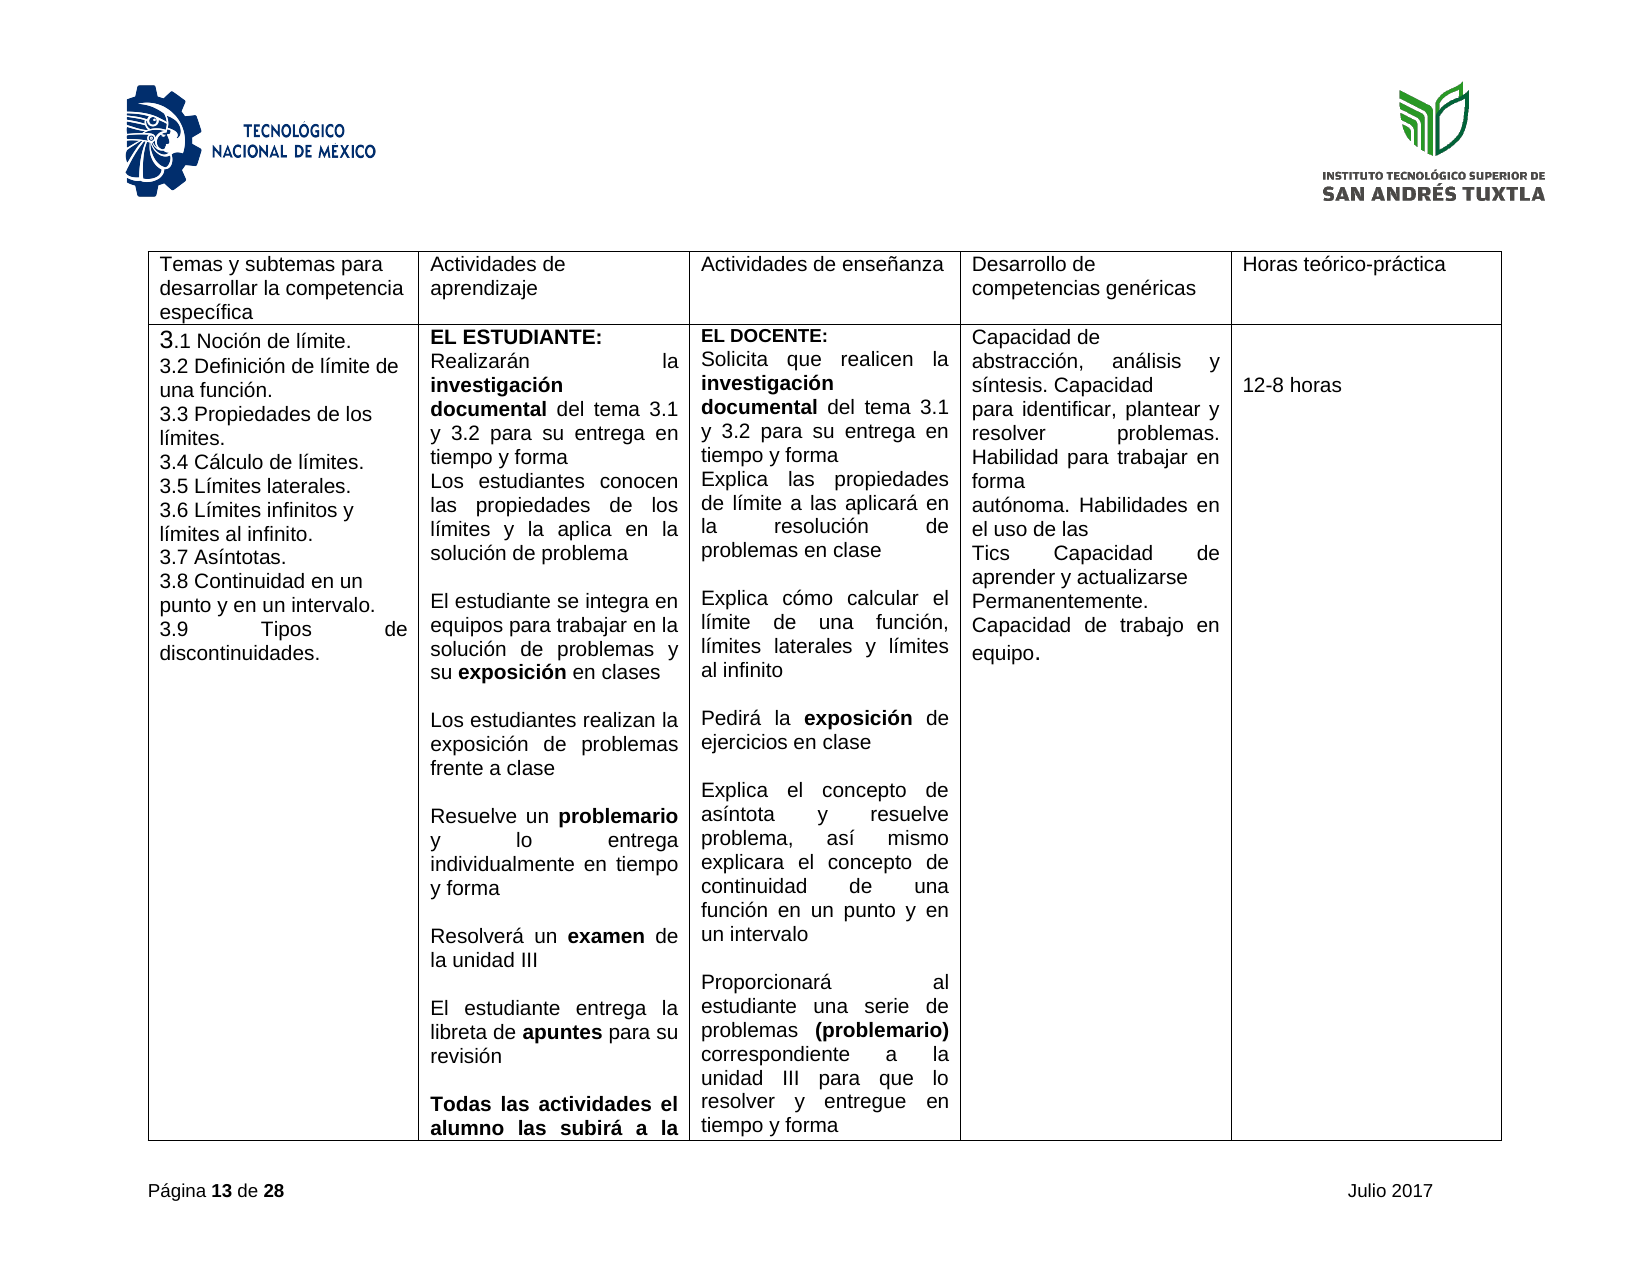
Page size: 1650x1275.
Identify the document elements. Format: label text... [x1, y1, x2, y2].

table_cell 12-8 horas [1232, 325, 1501, 1139]
picture [116, 81, 385, 201]
table_header Desarrollo de competencias genéricas [961, 252, 1231, 324]
table_header Actividades de enseñanza [690, 252, 960, 324]
picture [1323, 81, 1545, 201]
table_header Temas y subtemas para desarrollar la competencia específica [149, 252, 418, 324]
table_header Horas teórico-práctica [1232, 252, 1501, 324]
table_header Actividades de aprendizaje [419, 252, 689, 324]
